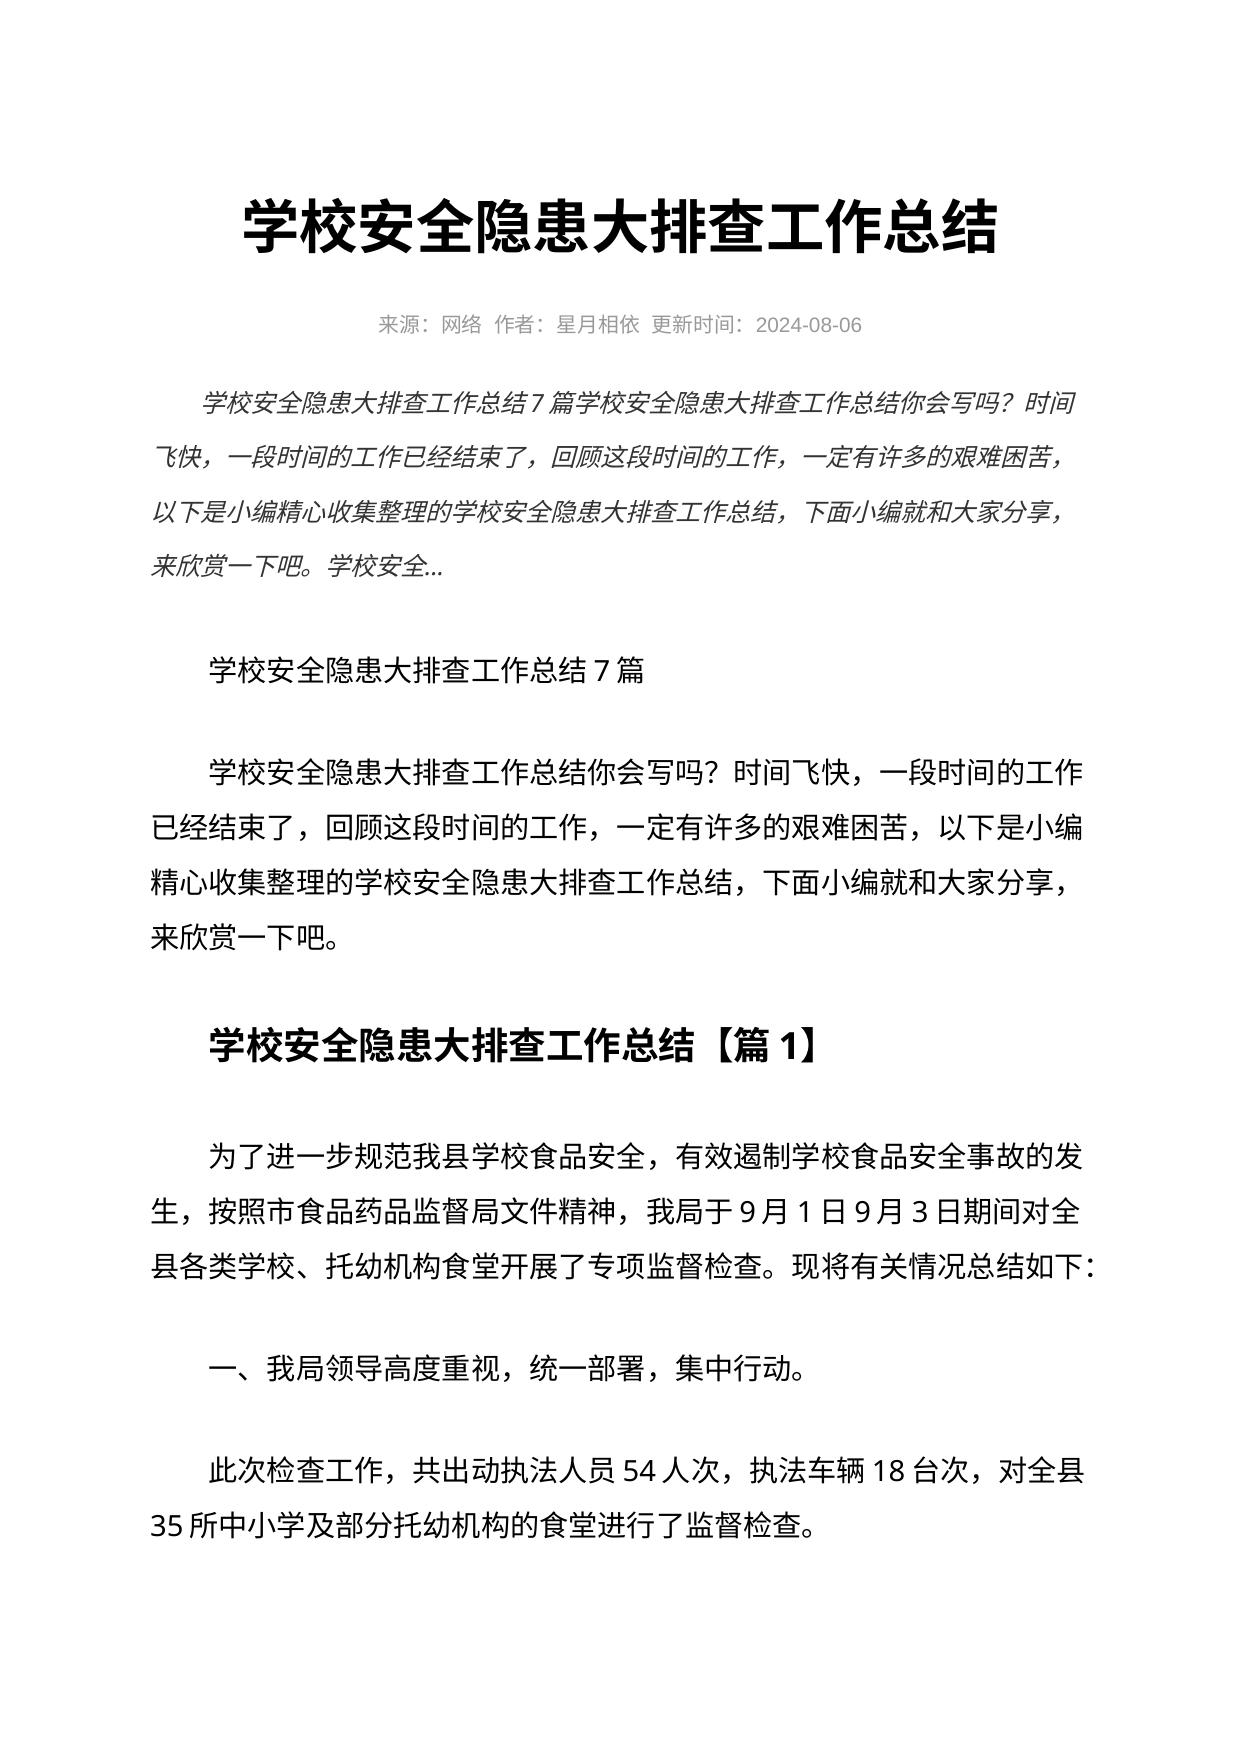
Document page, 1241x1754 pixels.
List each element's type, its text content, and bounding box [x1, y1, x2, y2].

subtitle 学校安全隐患大排查工作总结 [150, 181, 1090, 266]
text 为了进一步规范我县学校食品安全，有效遏制学校食品安全事故的发生，按照市食品药品监督局文件精神，我局于9月1日9月3日期间对全县各类学校、托幼机构食堂开展了专项监督检查。现将有关情况总结如下： [150, 1134, 1090, 1286]
text 学校安全隐患大排查工作总结7篇 [150, 648, 1090, 690]
text 来源：网络 作者：星月相依 更新时间：2024-08-06 [150, 313, 1090, 337]
text 学校安全隐患大排查工作总结7篇学校安全隐患大排查工作总结你会写吗？时间飞快，一段时间的工作已经结束了，回顾这段时间的工作，一定有许多的艰难困苦，以下是小编精心收集整理的学校安全隐患大排查工作总结，下面小编就和大家分享，来欣赏一下吧。学校安全... [150, 383, 1090, 583]
text 此次检查工作，共出动执法人员54人次，执法车辆18台次，对全县35所中小学及部分托幼机构的食堂进行了监督检查。 [150, 1447, 1090, 1545]
text 学校安全隐患大排查工作总结你会写吗？时间飞快，一段时间的工作已经结束了，回顾这段时间的工作，一定有许多的艰难困苦，以下是小编精心收集整理的学校安全隐患大排查工作总结，下面小编就和大家分享，来欣赏一下吧。 [150, 750, 1090, 957]
text 一、我局领导高度重视，统一部署，集中行动。 [150, 1346, 1090, 1388]
text 学校安全隐患大排查工作总结【篇1】 [150, 1016, 1090, 1071]
